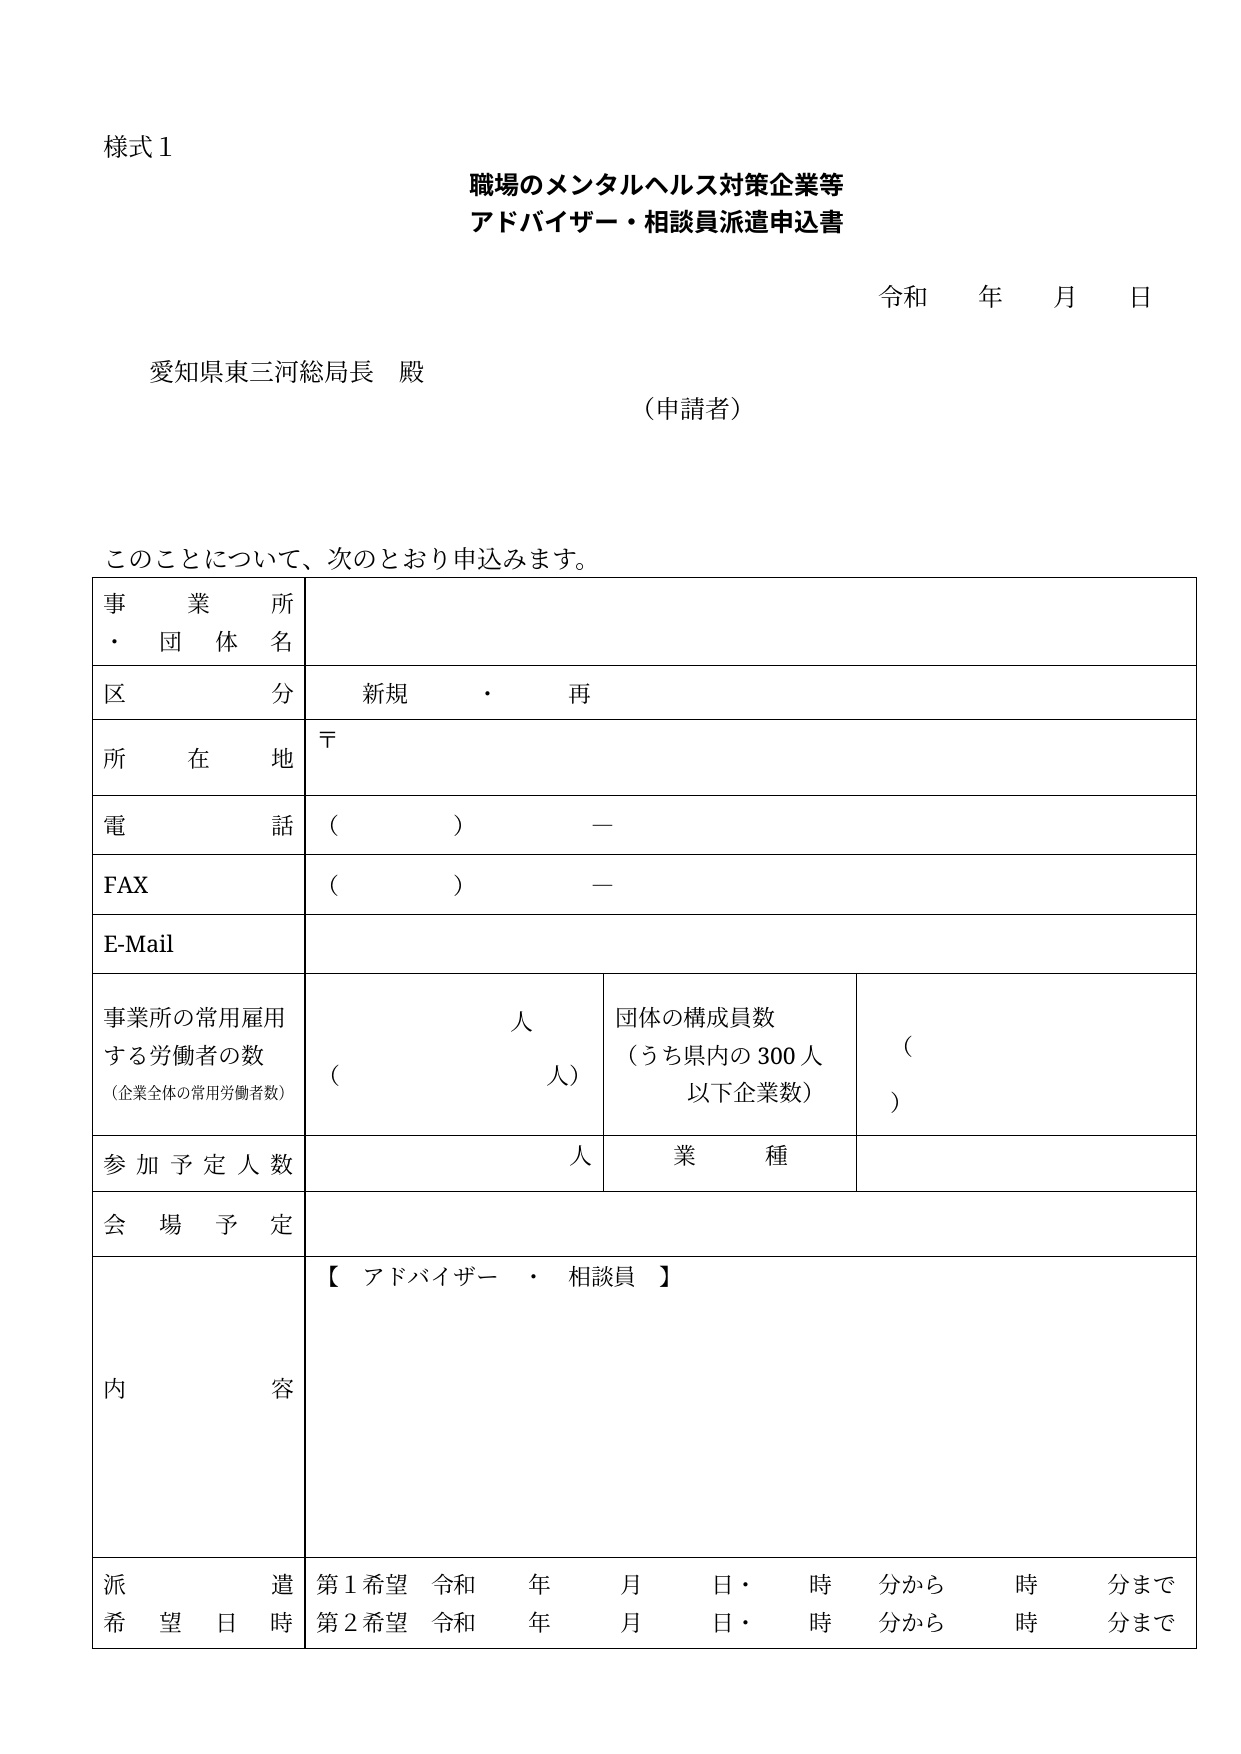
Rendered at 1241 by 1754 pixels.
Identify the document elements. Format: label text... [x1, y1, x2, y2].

table_cell 新規 ・ 再 [306, 666, 1196, 719]
table_cell 団体の構成員数 （うち県内の300人 以下企業数） [604, 974, 856, 1135]
text 職場のメンタルヘルス対策企業等 [103, 164, 1211, 202]
text アドバイザー・相談員派遣申込書 [103, 202, 1211, 239]
table_cell 所在地 [93, 720, 304, 795]
table_cell E-Mail [93, 915, 304, 973]
table_cell 参加予定人数 [93, 1136, 304, 1191]
table_cell [306, 915, 1196, 973]
table_cell 〒 [306, 720, 1196, 795]
table_cell 電話 [93, 796, 304, 854]
table_cell 人 （ 人） [306, 974, 603, 1135]
table_cell 業 種 [604, 1136, 856, 1191]
table_cell FAX [93, 855, 304, 913]
text 愛知県東三河総局長 殿 [103, 352, 1211, 389]
table_cell 区分 [93, 666, 304, 719]
table_cell （ ） ― [306, 796, 1196, 854]
table_cell [306, 1192, 1196, 1256]
table_cell （ ） [857, 974, 1196, 1135]
table_cell 内容 [93, 1257, 304, 1557]
table_header 事業所 ・団体名 [93, 578, 304, 665]
table_cell 会場予定 [93, 1192, 304, 1256]
text 令和 年 月 日 [103, 277, 1211, 314]
text （申請者） [103, 389, 1211, 427]
text 様式１ [103, 127, 1211, 164]
table_header [306, 578, 1196, 665]
table_cell （ ） ― [306, 855, 1196, 913]
table_cell 【 アドバイザー ・ 相談員 】 [306, 1257, 1196, 1557]
table_cell [857, 1136, 1196, 1191]
table_cell 事業所の常用雇用 する労働者の数 （企業全体の常用労働者数） [93, 974, 304, 1135]
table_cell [306, 1558, 1196, 1648]
table_cell 人 [306, 1136, 603, 1191]
table_cell 派遣 希望日時 [93, 1558, 304, 1648]
text このことについて、次のとおり申込みます。 [103, 539, 1211, 577]
